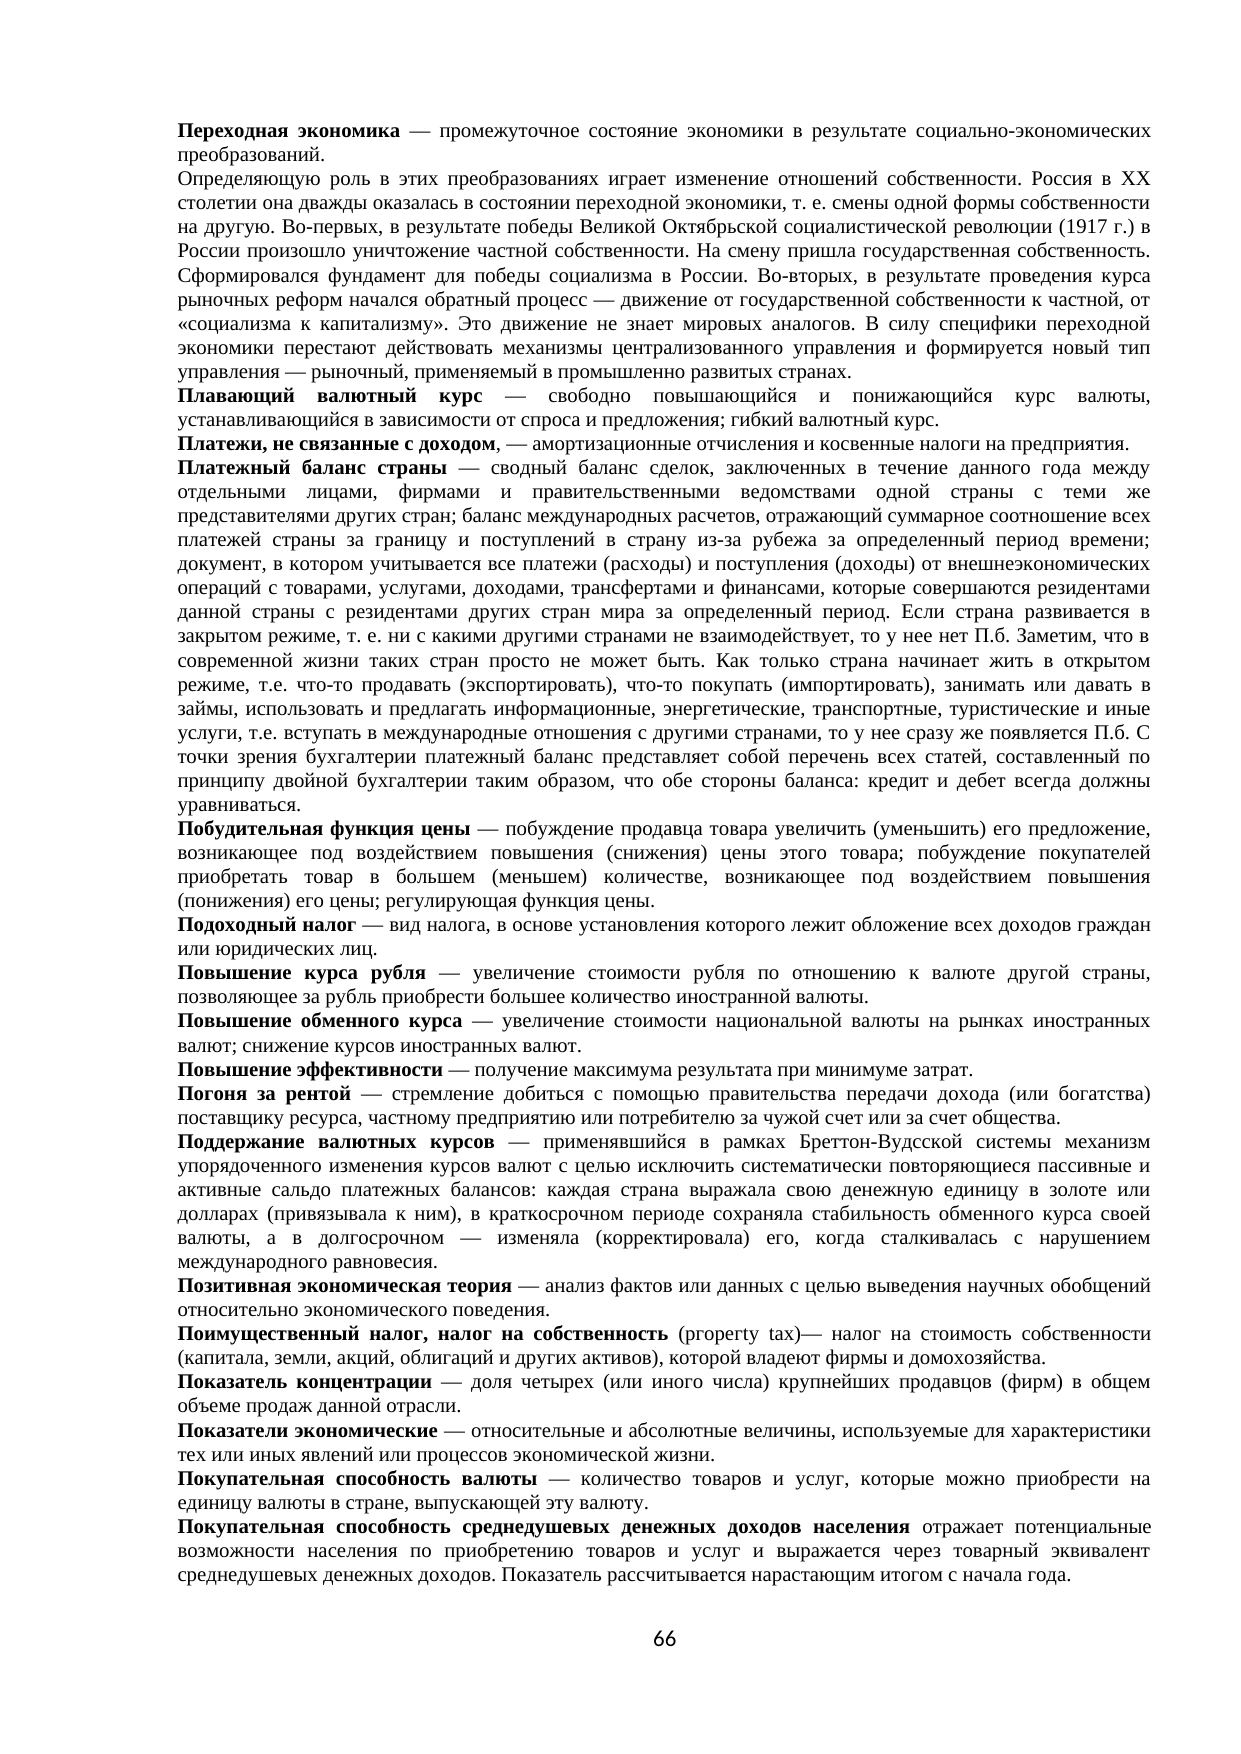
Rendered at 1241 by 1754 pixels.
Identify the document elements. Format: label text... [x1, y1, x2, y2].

text Поддержание валютных курсов — применявшийся в рамках Бреттон-Вудсской системы механизм упорядоченного изменения курсов валют с целью исключить систематически повторяющиеся пассивные и активные сальдо платежных балансов: каждая страна выражала свою денежную единицу в золоте или долларах (привязывала к ним), в краткосрочном периоде сохраняла стабильность обменного курса своей валюты, а в долгосрочном — изменяла (корректировала) его, когда сталкивалась с нарушением международного равновесия. [177, 1129, 1152, 1273]
text Плавающий валютный курс — свободно повышающийся и понижающийся курс валюты, устанавливающийся в зависимости от спроса и предложения; гибкий валютный курс. [177, 383, 1152, 431]
text Подоходный налог — вид налога, в основе установления которого лежит обложение всех доходов граждан или юридических лиц. [177, 912, 1152, 960]
text Платежи, не связанные с доходом, — амортизационные отчисления и косвенные налоги на предприятия. [177, 431, 1152, 455]
text Переходная экономика — промежуточное состояние экономики в результате социально-экономических преобразований. [177, 118, 1152, 166]
text Показатели экономические — относительные и абсолютные величины, используемые для характеристики тех или иных явлений или процессов экономической жизни. [177, 1417, 1152, 1466]
text Покупательная способность среднедушевых денежных доходов населения отражает потенциальные возможности населения по приобретению товаров и услуг и выражается через товарный эквивалент среднедушевых денежных доходов. Показатель рассчитывается нарастающим итогом с начала года. [177, 1514, 1152, 1586]
text Определяющую роль в этих преобразованиях играет изменение отношений собственности. Россия в ХХ столетии она дважды оказалась в состоянии переходной экономики, т. е. смены одной формы собственности на другую. Во-первых, в результате победы Великой Октябрьской социалистической революции (.) в России произошло уничтожение частной собственности. На смену пришла государственная собственность. Сформировался фундамент для победы социализма в России. Во-вторых, в результате проведения курса рыночных реформ начался обратный процесс — движение от государственной собственности к частной, от «социализма к капитализму». Это движение не знает мировых аналогов. В силу специфики переходной экономики перестают действовать механизмы централизованного управления и формируется новый тип управления — рыночный, применяемый в промышленно развитых странах. [177, 166, 1152, 383]
text Повышение эффективности — получение максимума результата при минимуме затрат. [177, 1057, 1152, 1081]
text Показатель концентрации — доля четырех (или иного числа) крупнейших продавцов (фирм) в общем объеме продаж данной отрасли. [177, 1369, 1152, 1417]
text Поимущественный налог, налог на собственность (ргорегtу tах)— налог на стоимость собственности (капитала, земли, акций, облигаций и других активов), которой владеют фирмы и домохозяйства. [177, 1321, 1152, 1369]
text Побудительная функция цены — побуждение продавца товара увеличить (уменьшить) его предложение, возникающее под воздействием повышения (снижения) цены этого товара; побуждение покупателей приобретать товар в большем (меньшем) количестве, возникающее под воздействием повышения (понижения) его цены; регулирующая функция цены. [177, 816, 1152, 912]
text Позитивная экономическая теория — анализ фактов или данных с целью выведения научных обобщений относительно экономического поведения. [177, 1273, 1152, 1321]
text Погоня за рентой — стремление добиться с помощью правительства передачи дохода (или богатства) поставщику ресурса, частному предприятию или потребителю за чужой счет или за счет общества. [177, 1081, 1152, 1129]
text Повышение обменного курса — увеличение стоимости национальной валюты на рынках иностранных валют; снижение курсов иностранных валют. [177, 1008, 1152, 1057]
text Повышение курса рубля — увеличение стоимости рубля по отношению к валюте другой страны, позволяющее за рубль приобрести большее количество иностранной валюты. [177, 960, 1152, 1008]
text Платежный баланс страны — сводный баланс сделок, заключенных в течение данного года между отдельными лицами, фирмами и правительственными ведомствами одной страны с теми же представителями других стран; баланс международных расчетов, отражающий суммарное соотношение всех платежей страны за границу и поступлений в страну из-за рубежа за определенный период времени; документ, в котором учитывается все платежи (расходы) и поступления (доходы) от внешнеэкономических операций с товарами, услугами, доходами, трансфертами и финансами, которые совершаются резидентами данной страны с резидентами других стран мира за определенный период. Если страна развивается в закрытом режиме, т. е. ни с какими другими странами не взаимодействует, то у нее нет П.б. Заметим, что в современной жизни таких стран просто не может быть. Как только страна начинает жить в открытом режиме, т.е. что-то продавать (экспортировать), что-то покупать (импортировать), занимать или давать в займы, использовать и предлагать информационные, энергетические, транспортные, туристические и иные услуги, т.е. вступать в международные отношения с другими странами, то у нее сразу же появляется П.б. С точки зрения бухгалтерии платежный баланс представляет собой перечень всех статей, составленный по принципу двойной бухгалтерии таким образом, что обе стороны баланса: кредит и дебет всегда должны уравниваться. [177, 455, 1152, 816]
text Покупательная способность валюты — количество товаров и услуг, которые можно приобрести на единицу валюты в стране, выпускающей эту валюту. [177, 1466, 1152, 1514]
